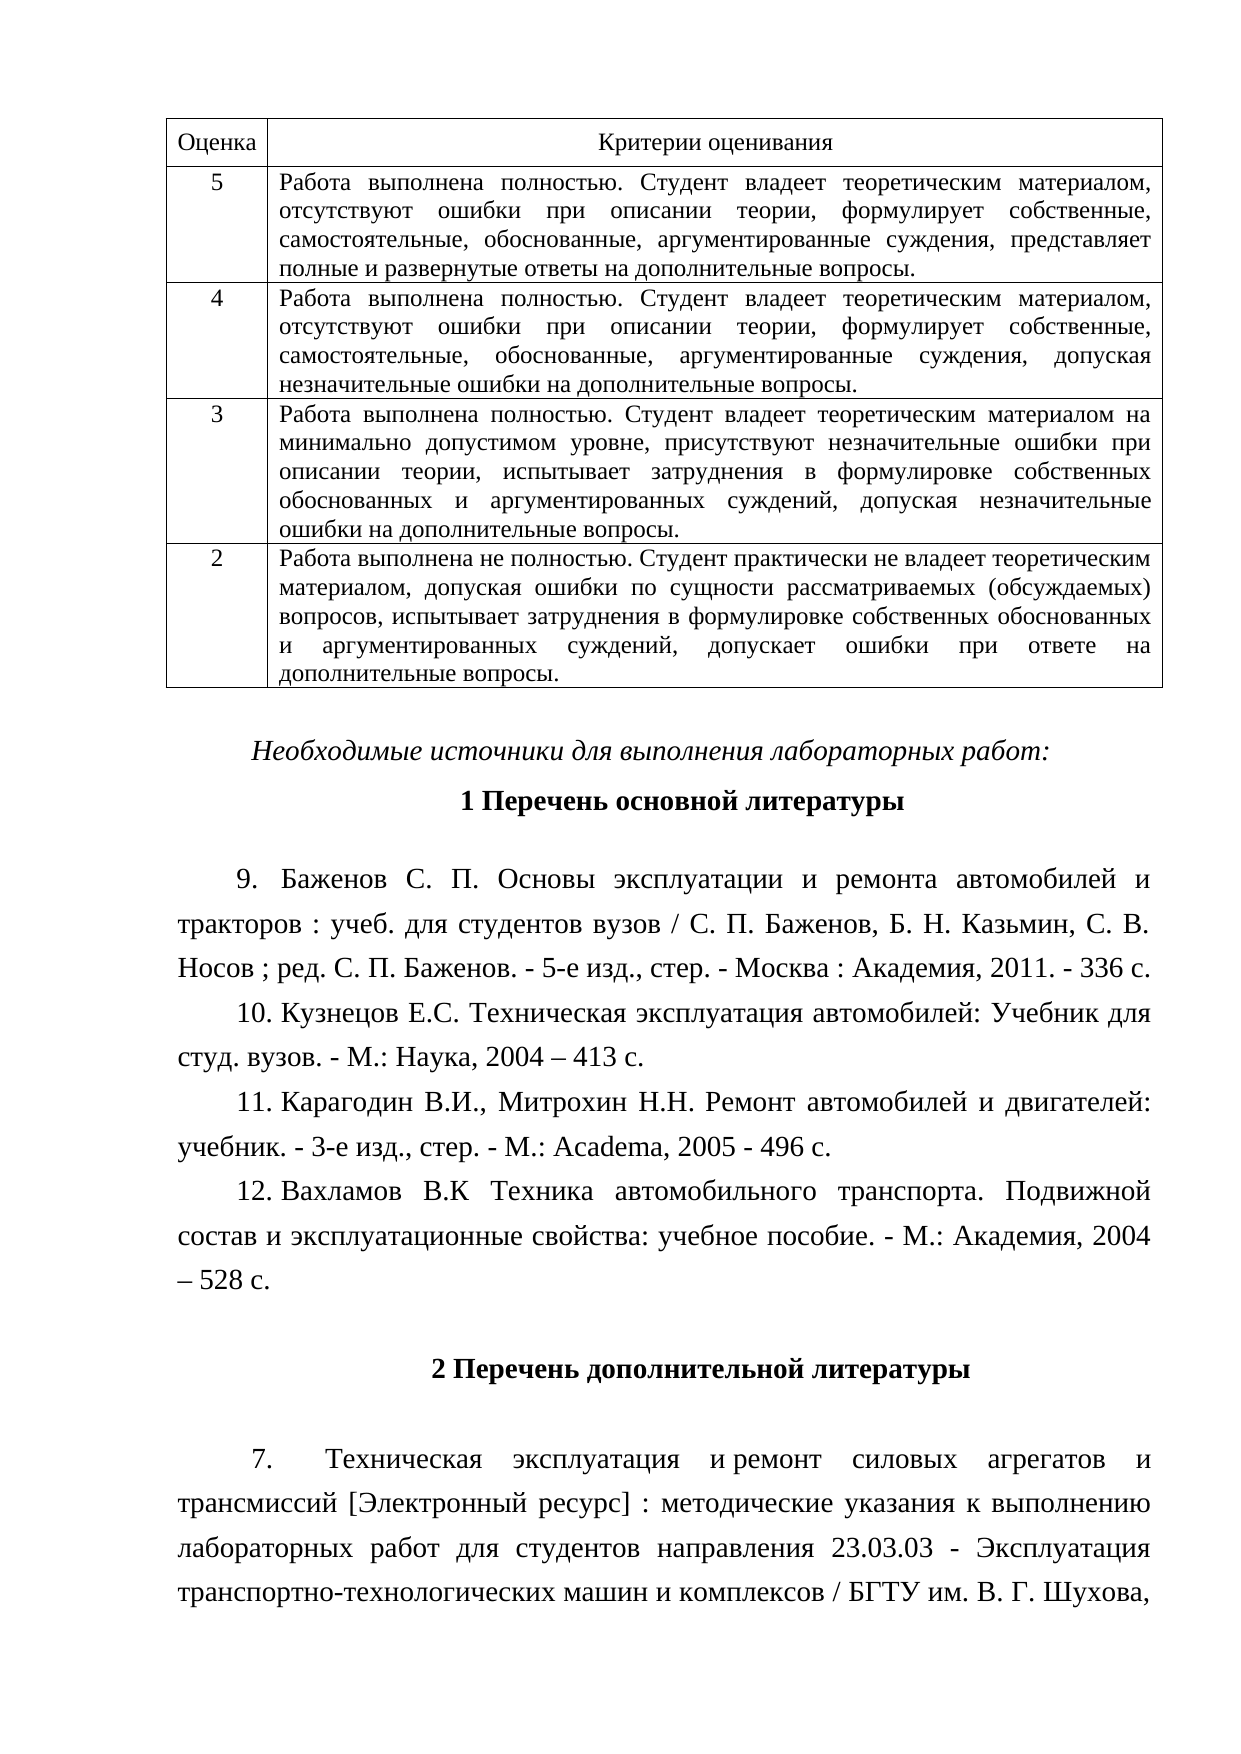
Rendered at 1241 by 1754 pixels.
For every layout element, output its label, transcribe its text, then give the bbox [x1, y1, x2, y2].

list Кузнецов Е.С. Техническая эксплуатация автомобилей: Учебник для студ. вузов. - М.: Наука, 2004 – 413 с. [177, 995, 1152, 1073]
table_cell Работа выполнена не полностью. Студент практически не владеет теоретическим материалом, допуская ошибки по сущности рассматриваемых (обсуждаемых) вопросов, испытывает затруднения в формулировке собственных обоснованных и аргументированных суждений, допускает ошибки при ответе на дополнительные вопросы. [268, 544, 1162, 687]
table_header Критерии оценивания [268, 119, 1162, 166]
text Необходимые источники для выполнения лабораторных работ: [177, 733, 1152, 766]
table_header Оценка [167, 119, 267, 166]
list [177, 1441, 1152, 1608]
table_cell 2 [167, 544, 267, 687]
table_cell Работа выполнена полностью. Студент владеет теоретическим материалом на минимально допустимом уровне, присутствуют незначительные ошибки при описании теории, испытывает затруднения в формулировке собственных обоснованных и аргументированных суждений, допуская незначительные ошибки на дополнительные вопросы. [268, 399, 1162, 542]
list Вахламов В.К Техника автомобильного транспорта. Подвижной состав и эксплуатационные свойства: учебное пособие. - М.: Академия, 2004 – 528 с. [177, 1173, 1152, 1296]
table_cell Работа выполнена полностью. Студент владеет теоретическим материалом, отсутствуют ошибки при описании теории, формулирует собственные, самостоятельные, обоснованные, аргументированные суждения, представляет полные и развернутые ответы на дополнительные вопросы. [268, 167, 1162, 282]
text 2 Перечень дополнительной литературы [215, 1352, 1152, 1385]
list Карагодин В.И., Митрохин Н.Н. Ремонт автомобилей и двигателей: учебник. - 3-е изд., стер. - М.: Academa, 2005 - 496 с. [177, 1084, 1152, 1162]
table_cell Работа выполнена полностью. Студент владеет теоретическим материалом, отсутствуют ошибки при описании теории, формулирует собственные, самостоятельные, обоснованные, аргументированные суждения, допуская незначительные ошибки на дополнительные вопросы. [268, 283, 1162, 398]
table_cell 4 [167, 283, 267, 398]
list Баженов С. П. Основы эксплуатации и ремонта автомобилей и тракторов : учеб. для студентов вузов / С. П. Баженов, Б. Н. Казьмин, С. В. Носов ; ред. С. П. Баженов. - 5-е изд., стер. - Москва : Академия, 2011. - 336 с. [177, 861, 1152, 984]
table_cell 5 [167, 167, 267, 282]
text 1 Перечень основной литературы [177, 783, 1152, 817]
table_cell 3 [167, 399, 267, 542]
